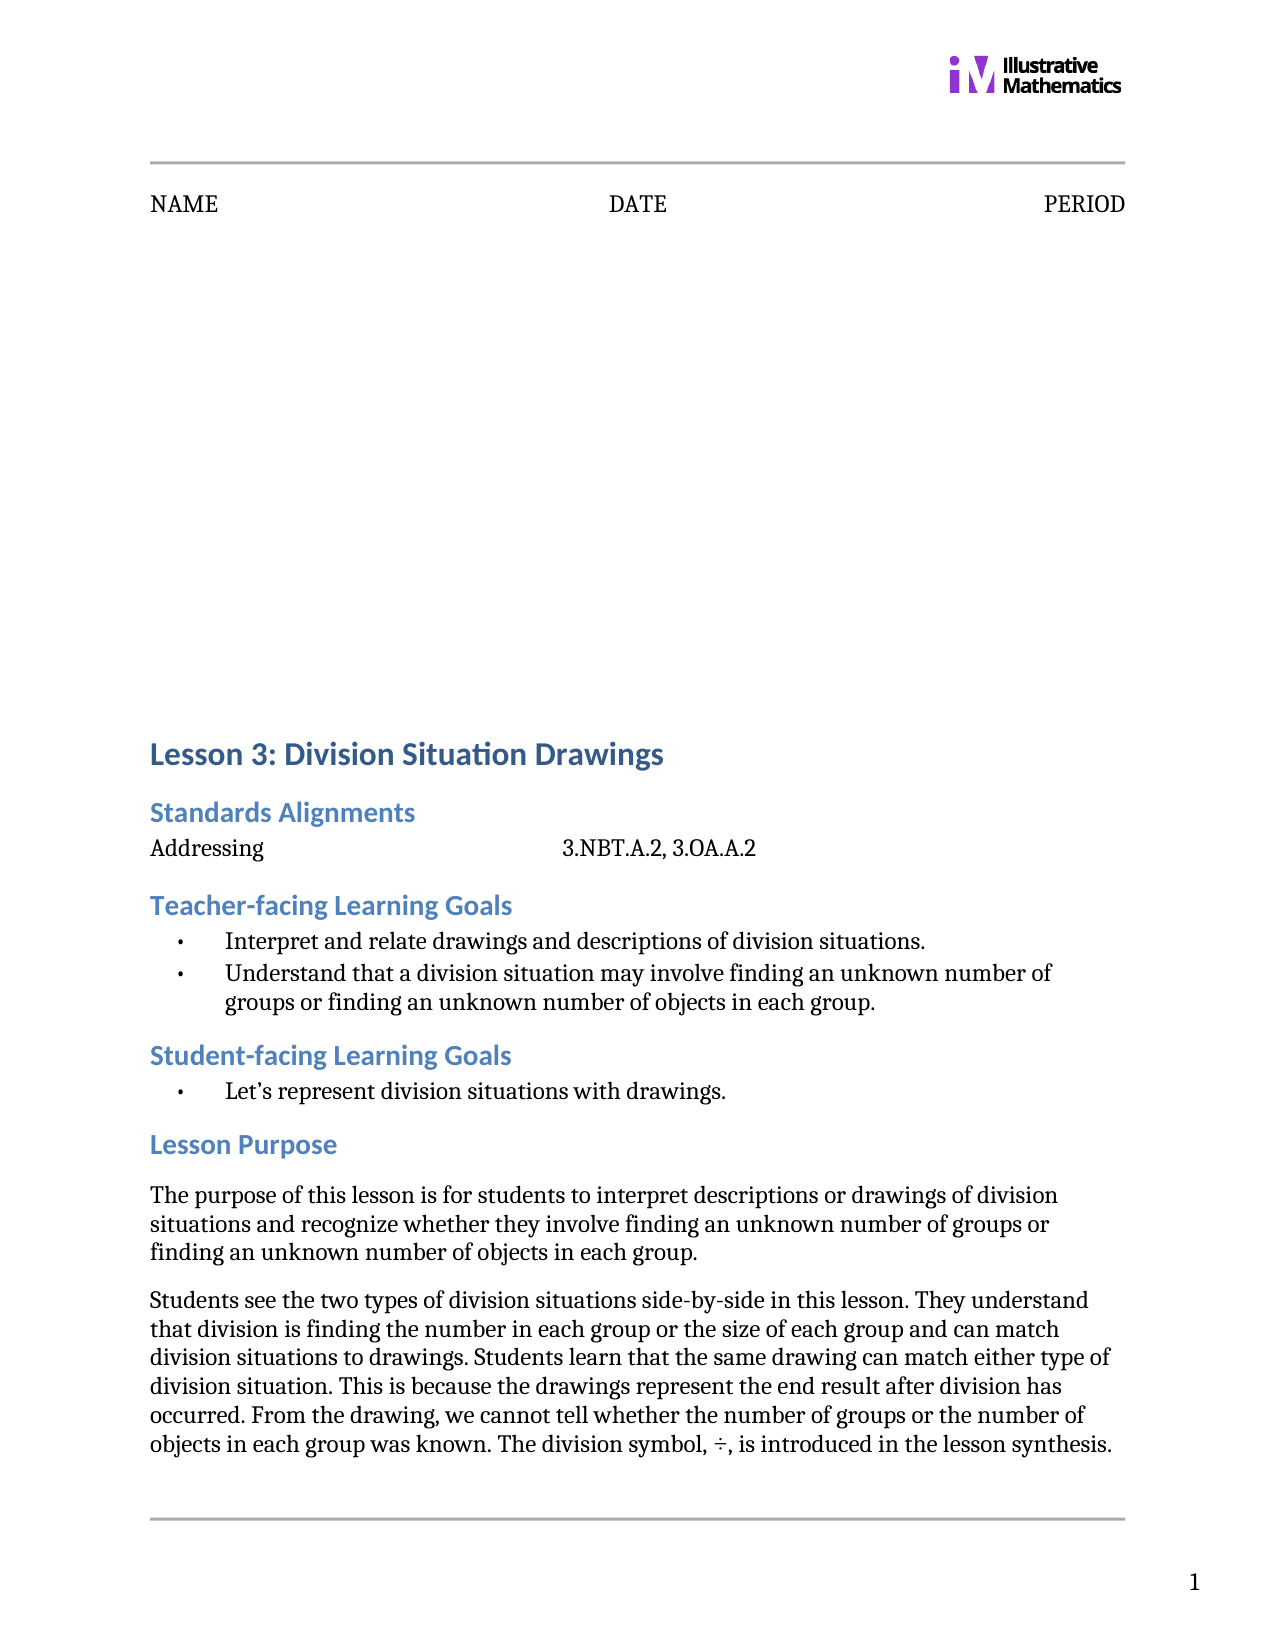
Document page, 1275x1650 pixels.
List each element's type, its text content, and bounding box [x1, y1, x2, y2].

table_header 3.NBT.A.2, 3.OA.A.2 [551, 830, 964, 866]
list Understand that a division situation may involve finding an unknown number of groups or finding an unknown number of objects in each group. [175, 959, 1125, 1017]
text Students see the two types of division situations side-by-side in this lesson. They understand that division is finding the number in each group or the size of each group and can match division situations to drawings. Students learn that the same drawing can match either type of division situation. This is because the drawings represent the end result after division has occurred. From the drawing, we cannot tell whether the number of groups or the number of objects in each group was known. The division symbol, , is introduced in the lesson synthesis. [150, 1286, 1125, 1458]
table_header Addressing [139, 830, 551, 866]
subtitle Lesson Purpose [150, 1126, 1125, 1162]
subtitle Standards Alignments [150, 794, 1125, 830]
list Interpret and relate drawings and descriptions of division situations. [175, 927, 1125, 955]
subtitle Teacher-facing Learning Goals [150, 887, 1125, 923]
picture [949, 55, 1121, 93]
list Let’s represent division situations with drawings. [175, 1077, 1125, 1106]
subtitle Lesson 3: Division Situation Drawings [150, 733, 1125, 774]
text The purpose of this lesson is for students to interpret descriptions or drawings of division situations and recognize whether they involve finding an unknown number of groups or finding an unknown number of objects in each group. [150, 1181, 1125, 1267]
subtitle Student-facing Learning Goals [150, 1037, 1125, 1073]
